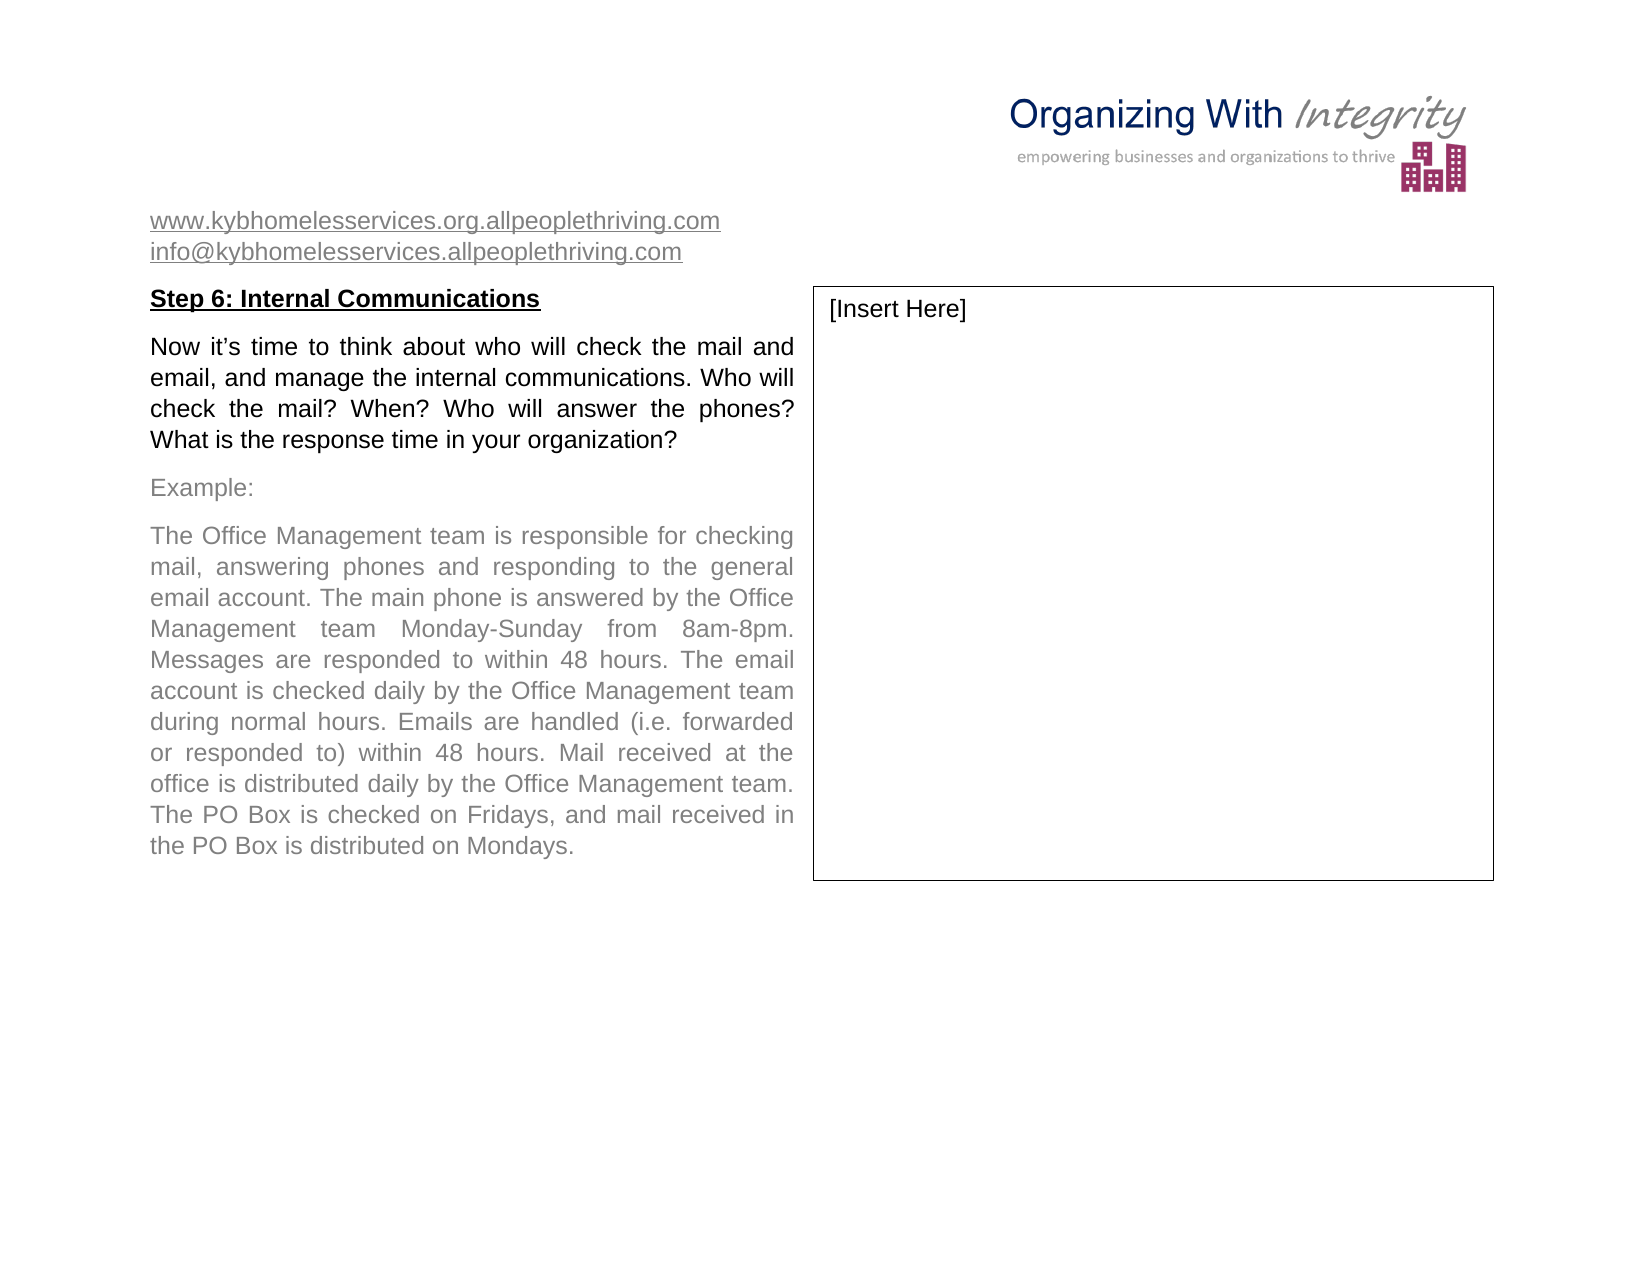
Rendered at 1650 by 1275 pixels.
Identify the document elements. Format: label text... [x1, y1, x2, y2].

text Now it’s time to think about who will check the mail and email, and manage the internal communications. Who will check the mail? When? Who will answer the phones? What is the response time in your organization? [150, 332, 813, 454]
text www.kybhomelesservices.org.allpeoplethriving.com info@kybhomelesservices.allpeoplethriving.com [150, 206, 1500, 266]
text Example: [150, 473, 813, 502]
text Step 6: Internal Communications [150, 284, 1500, 313]
picture [986, 75, 1500, 206]
text The Office Management team is responsible for checking mail, answering phones and responding to the general email account. The main phone is answered by the Office Management team Monday-Sunday from 8am-8pm. Messages are responded to within 48 hours. The email account is checked daily by the Office Management team during normal hours. Emails are handled (i.e. forwarded or responded to) within 48 hours. Mail received at the office is distributed daily by the Office Management team. The PO Box is checked on Fridays, and mail received in the PO Box is distributed on Mondays. [150, 521, 813, 860]
